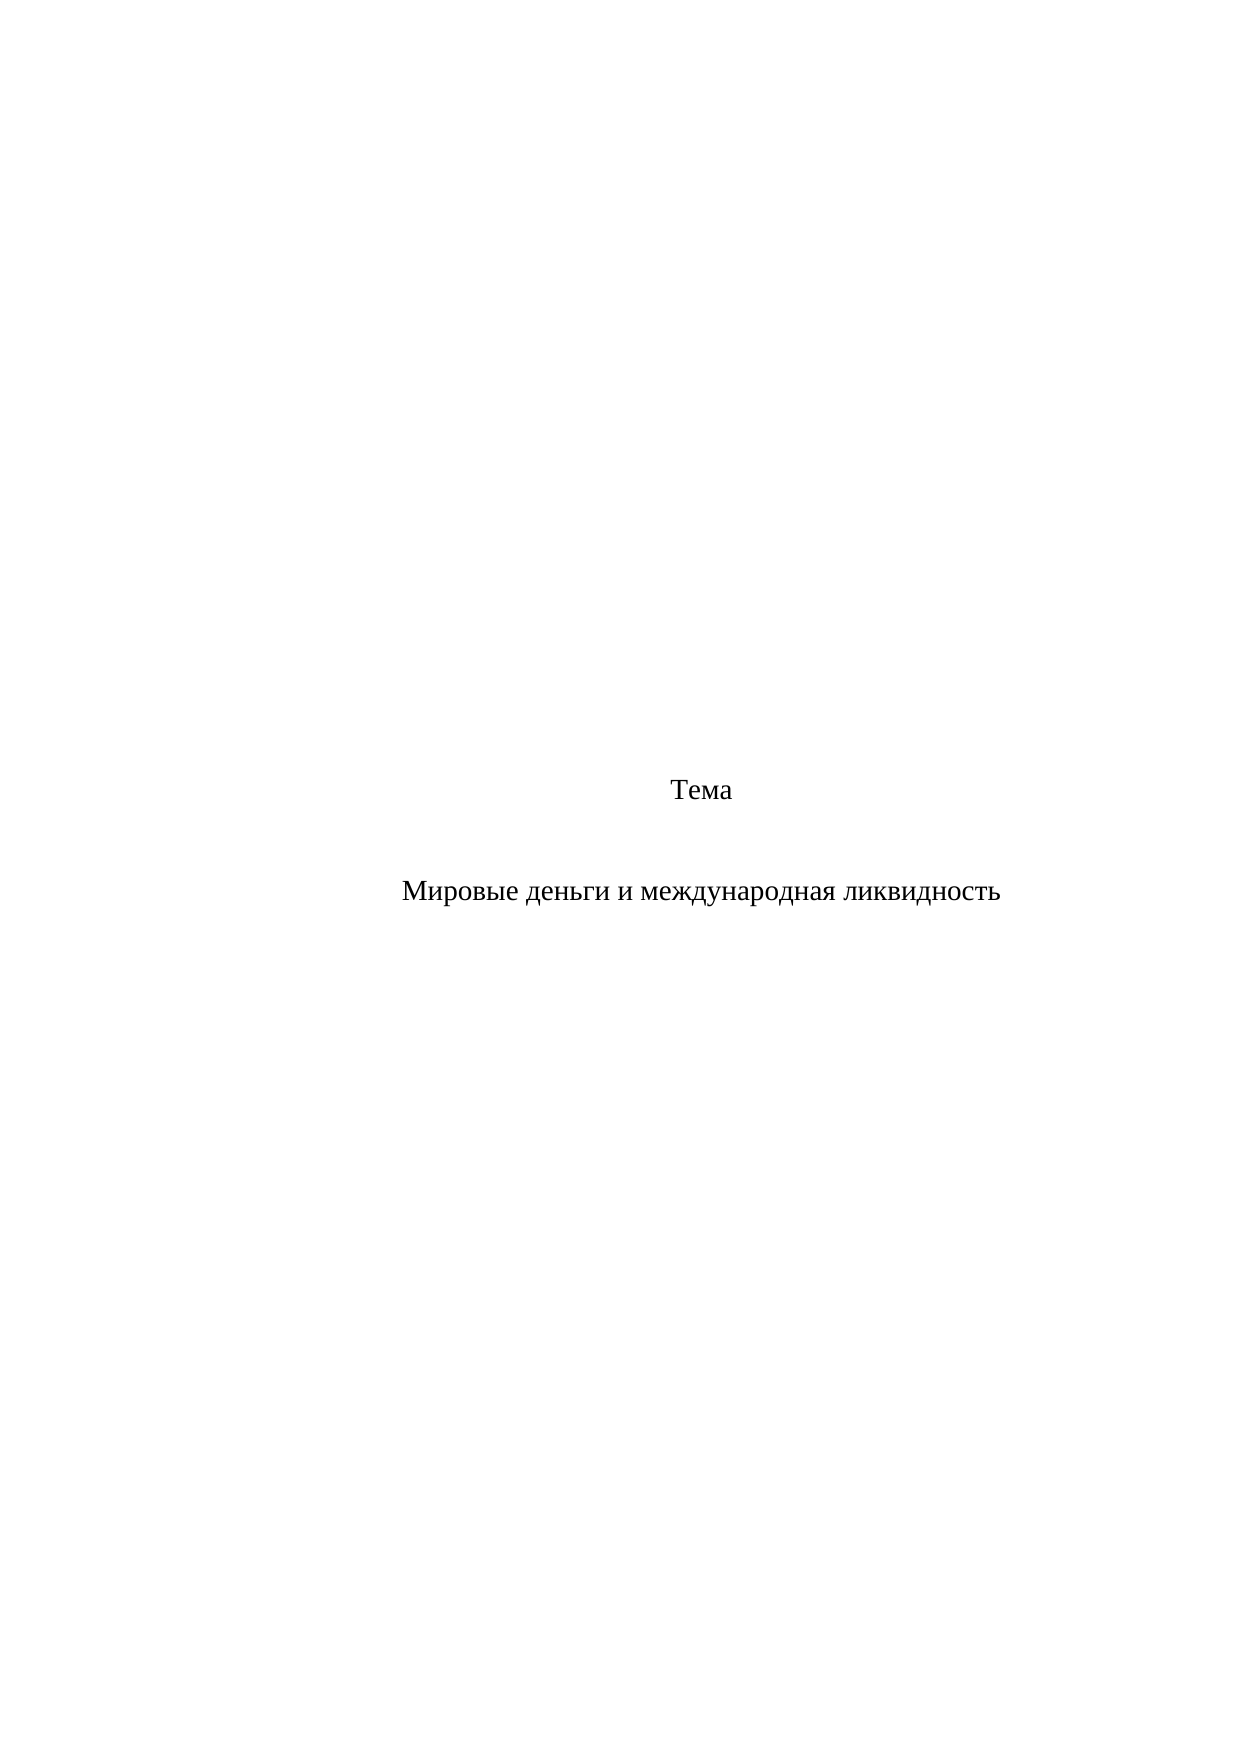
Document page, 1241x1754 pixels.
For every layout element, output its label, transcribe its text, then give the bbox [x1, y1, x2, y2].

text Мировые деньги и международная ликвидность [177, 873, 1152, 906]
text Тема [177, 772, 1152, 806]
